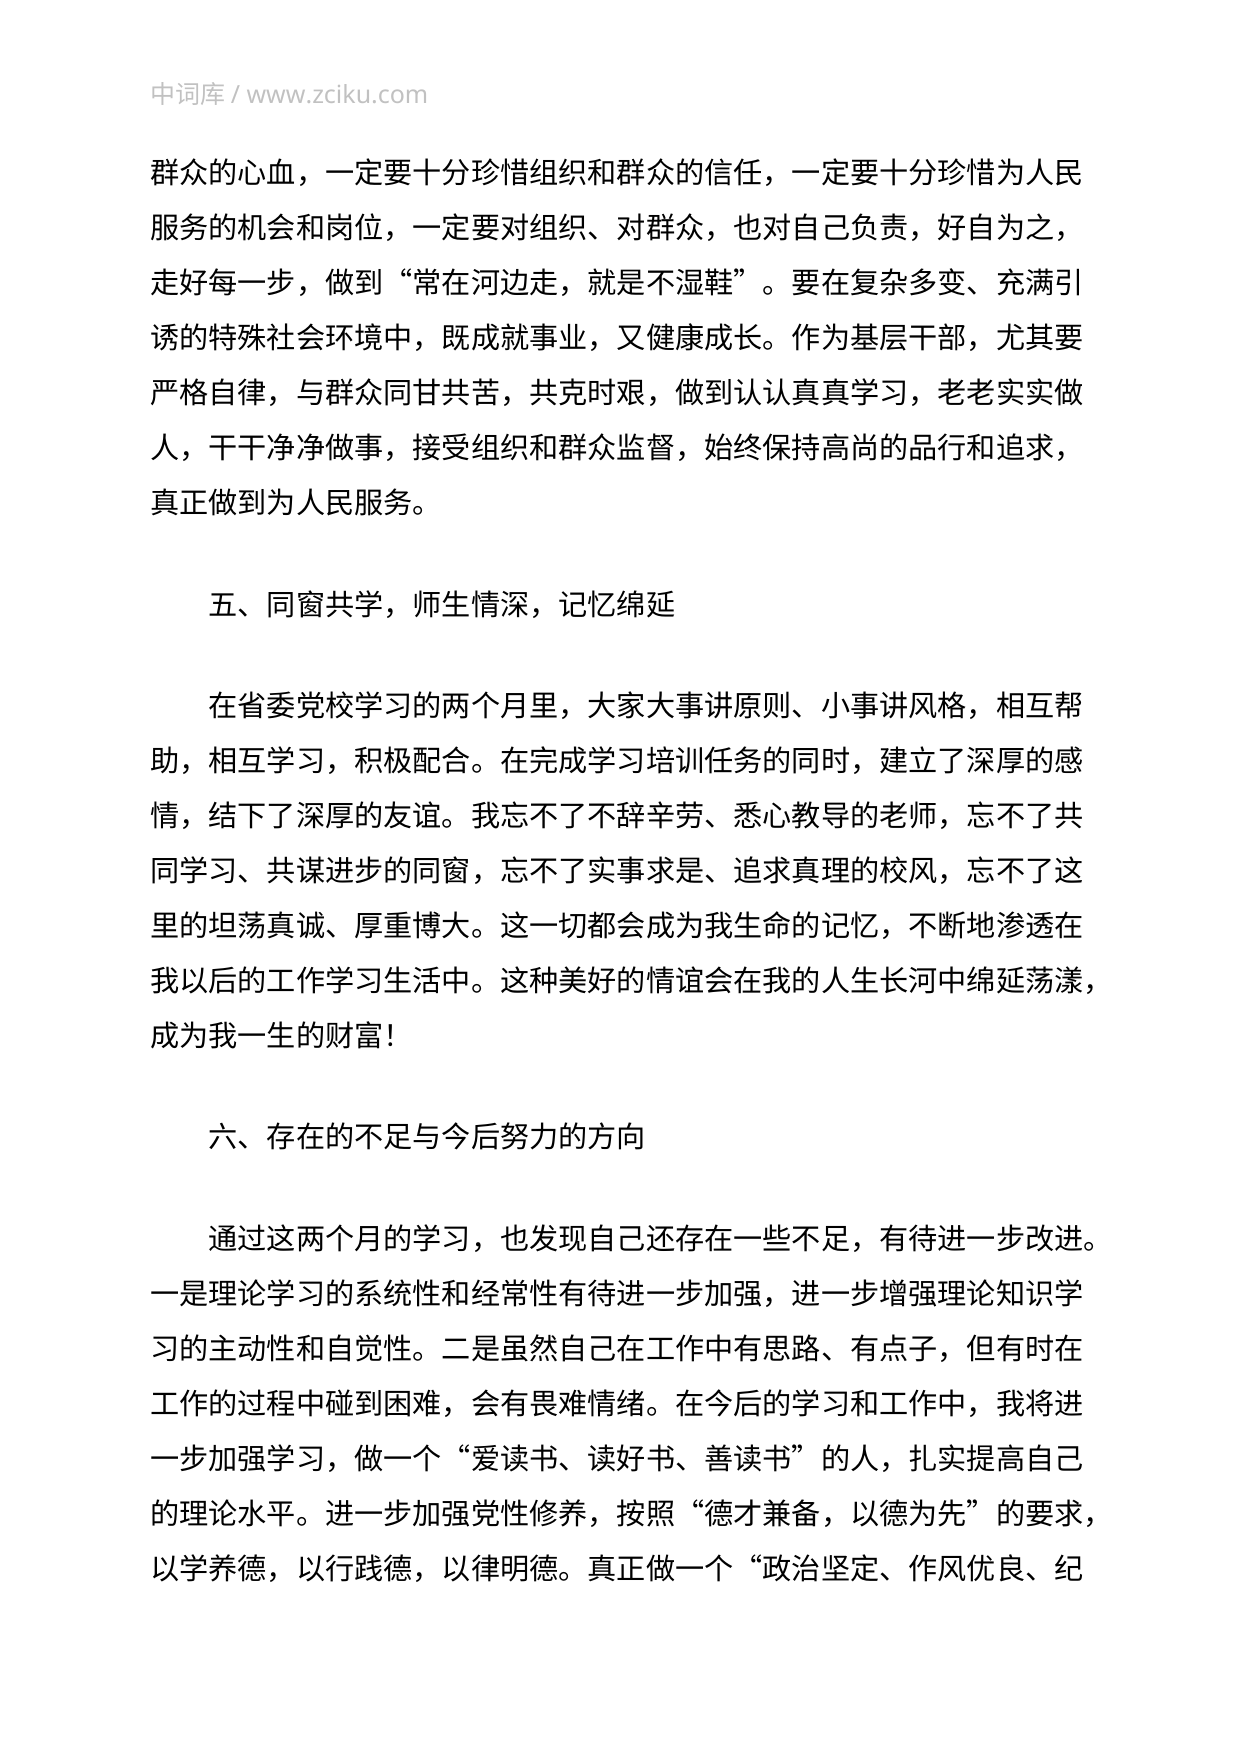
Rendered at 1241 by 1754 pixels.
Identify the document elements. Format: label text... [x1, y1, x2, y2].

text 在省委党校学习的两个月里，大家大事讲原则、小事讲风格，相互帮助，相互学习，积极配合。在完成学习培训任务的同时，建立了深厚的感情，结下了深厚的友谊。我忘不了不辞辛劳、悉心教导的老师，忘不了共同学习、共谋进步的同窗，忘不了实事求是、追求真理的校风，忘不了这里的坦荡真诚、厚重博大。这一切都会成为我生命的记忆，不断地渗透在我以后的工作学习生活中。这种美好的情谊会在我的人生长河中绵延荡漾，成为我一生的财富！ [150, 683, 1090, 1054]
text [150, 150, 1090, 522]
text 六、存在的不足与今后努力的方向 [150, 1114, 1090, 1156]
text 五、同窗共学，师生情深，记忆绵延 [150, 581, 1090, 623]
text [150, 1216, 1090, 1587]
